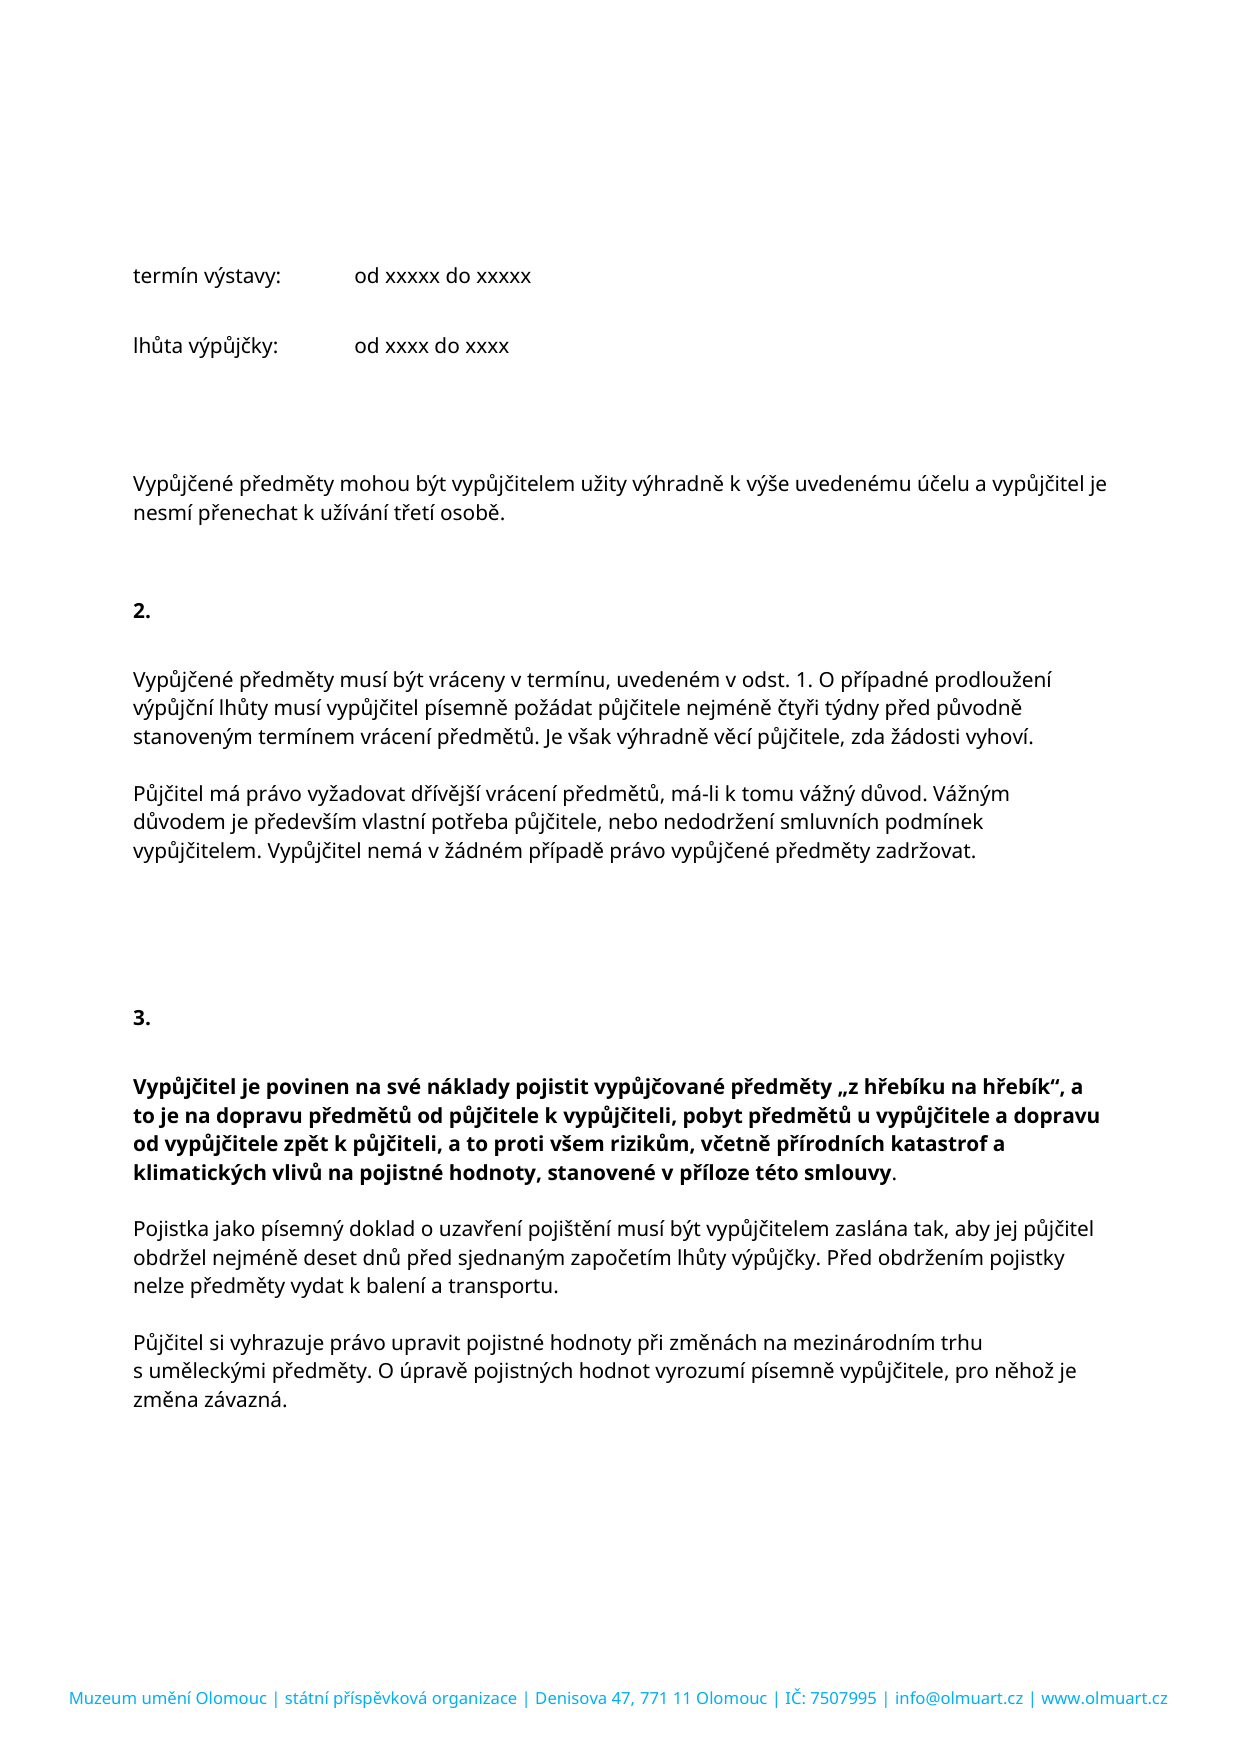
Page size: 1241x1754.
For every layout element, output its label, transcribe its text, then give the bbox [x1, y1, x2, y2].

picture [820, 1692, 827, 1698]
text 3. [133, 1003, 1107, 1031]
text lhůta výpůjčky: od xxxx do xxxx [133, 331, 1107, 359]
text 2. [133, 596, 1107, 624]
text Vypůjčené předměty musí být vráceny v termínu, uvedeném v odst. 1. O případné prodloužení výpůjční lhůty musí vypůjčitel písemně požádat půjčitele nejméně čtyři týdny před původně stanoveným termínem vrácení předmětů. Je však výhradně věcí půjčitele, zda žádosti vyhoví. [133, 665, 1107, 750]
text Vypůjčitel je povinen na své náklady pojistit vypůjčované předměty „z hřebíku na hřebík“, a to je na dopravu předmětů od půjčitele k vypůjčiteli, pobyt předmětů u vypůjčitele a dopravu od vypůjčitele zpět k půjčiteli, a to proti všem rizikům, včetně přírodních katastrof a klimatických vlivů na pojistné hodnoty, stanovené v příloze této smlouvy. [133, 1072, 1107, 1186]
picture [786, 1692, 790, 1702]
text Pojistka jako písemný doklad o uzavření pojištění musí být vypůjčitelem zaslána tak, aby jej půjčitel obdržel nejméně deset dnů před sjednaným započetím lhůty výpůjčky. Před obdržením pojistky nelze předměty vydat k balení a transportu. [133, 1214, 1107, 1300]
text Půjčitel si vyhrazuje právo upravit pojistné hodnoty při změnách na mezinárodním trhu s uměleckými předměty. O úpravě pojistných hodnot vyrozumí písemně vypůjčitele, pro něhož je změna závazná. [133, 1328, 1107, 1413]
text Půjčitel má právo vyžadovat dřívější vrácení předmětů, má-li k tomu vážný důvod. Vážným důvodem je především vlastní potřeba půjčitele, nebo nedodržení smluvních podmínek vypůjčitelem. Vypůjčitel nemá v žádném případě právo vypůjčené předměty zadržovat. [133, 779, 1107, 864]
text Vypůjčené předměty mohou být vypůjčitelem užity výhradně k výše uvedenému účelu a vypůjčitel je nesmí přenechat k užívání třetí osobě. [133, 469, 1107, 526]
text termín výstavy: od xxxxx do xxxxx [133, 261, 1107, 290]
